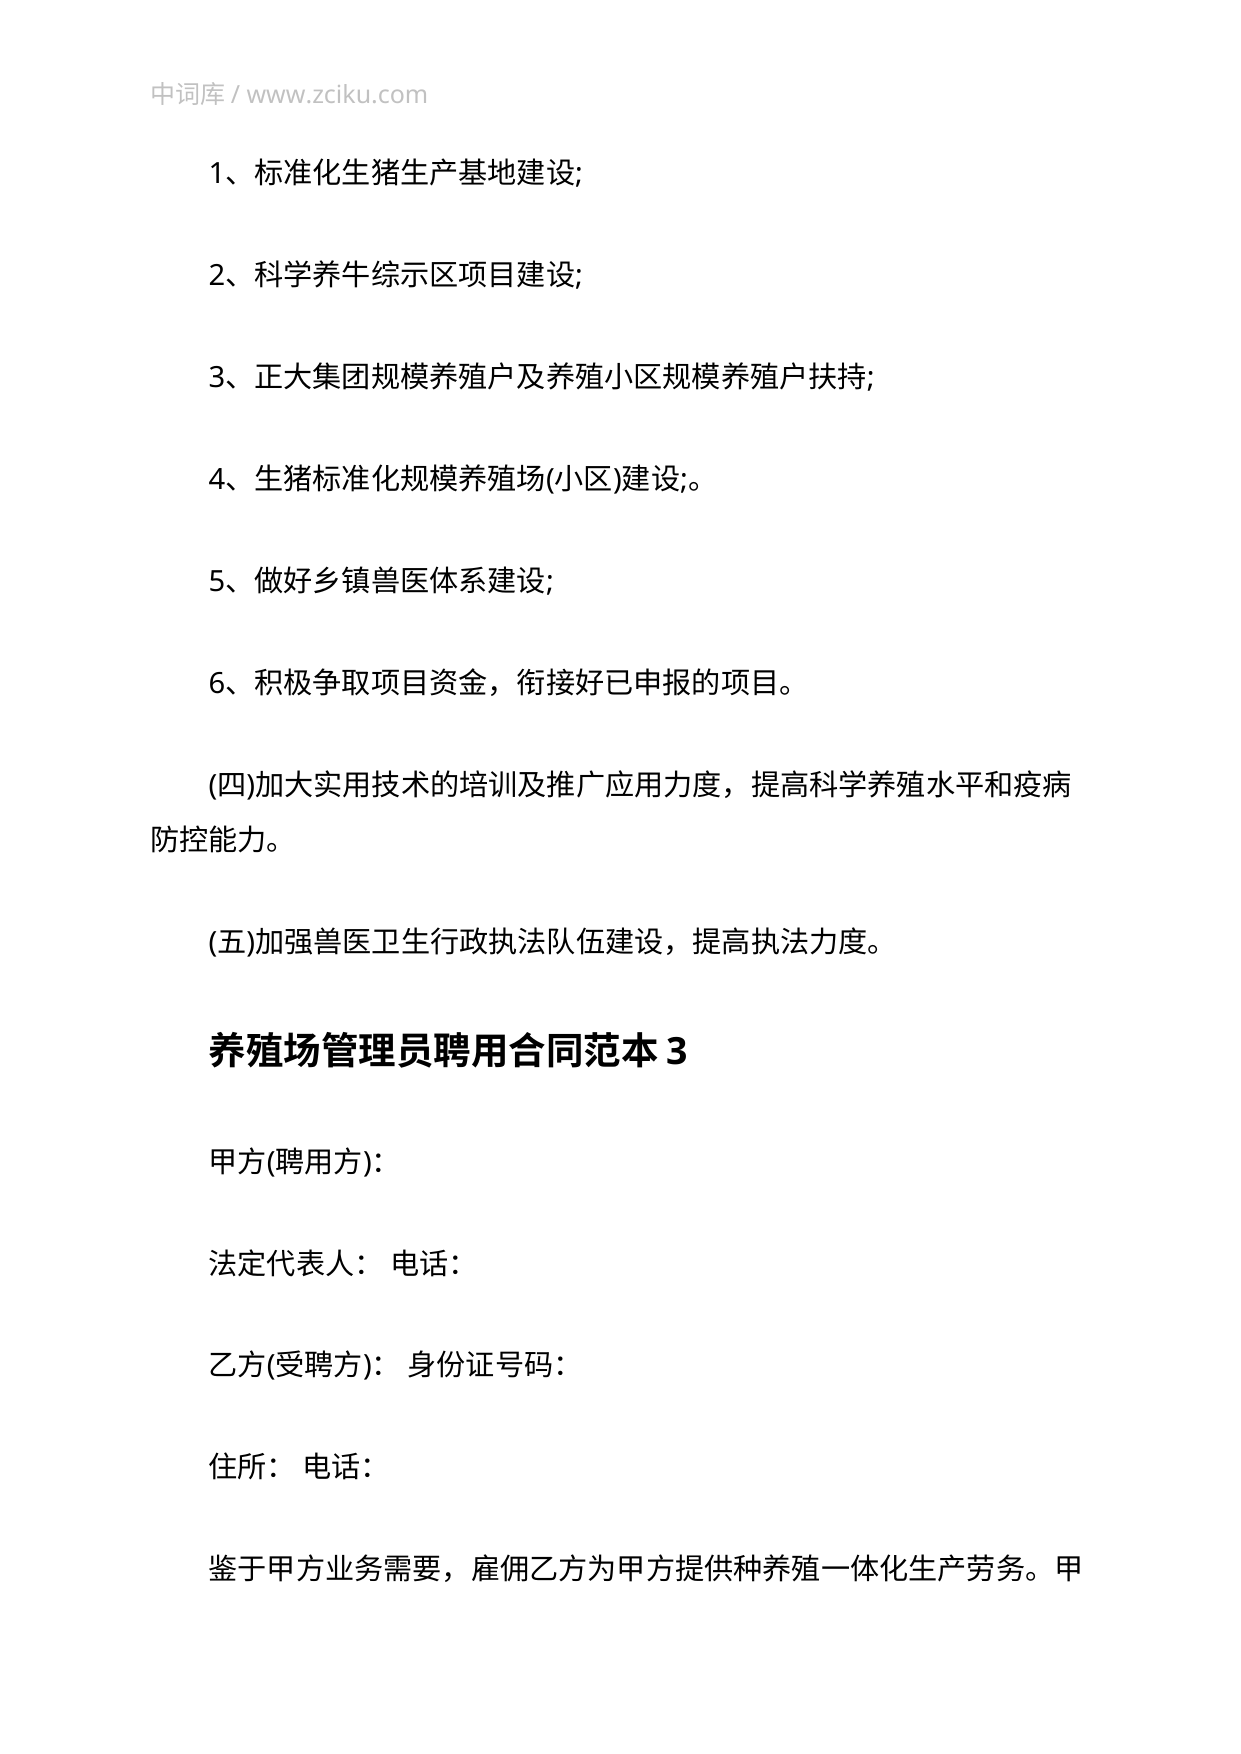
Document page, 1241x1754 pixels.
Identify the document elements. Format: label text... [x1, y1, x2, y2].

text 4、生猪标准化规模养殖场(小区)建设;。 [150, 456, 1090, 498]
text 乙方(受聘方)： 身份证号码： [150, 1342, 1090, 1384]
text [150, 1546, 1090, 1588]
text 5、做好乡镇兽医体系建设; [150, 558, 1090, 600]
text 6、积极争取项目资金，衔接好已申报的项目。 [150, 660, 1090, 702]
text 2、科学养牛综示区项目建设; [150, 252, 1090, 294]
text (四)加大实用技术的培训及推广应用力度，提高科学养殖水平和疫病防控能力。 [150, 762, 1090, 859]
text 住所： 电话： [150, 1444, 1090, 1486]
text 甲方(聘用方)： [150, 1138, 1090, 1181]
text (五)加强兽医卫生行政执法队伍建设，提高执法力度。 [150, 919, 1090, 961]
text 法定代表人： 电话： [150, 1240, 1090, 1282]
text 养殖场管理员聘用合同范本3 [150, 1021, 1090, 1075]
text 1、标准化生猪生产基地建设; [150, 150, 1090, 192]
text 3、正大集团规模养殖户及养殖小区规模养殖户扶持; [150, 354, 1090, 396]
